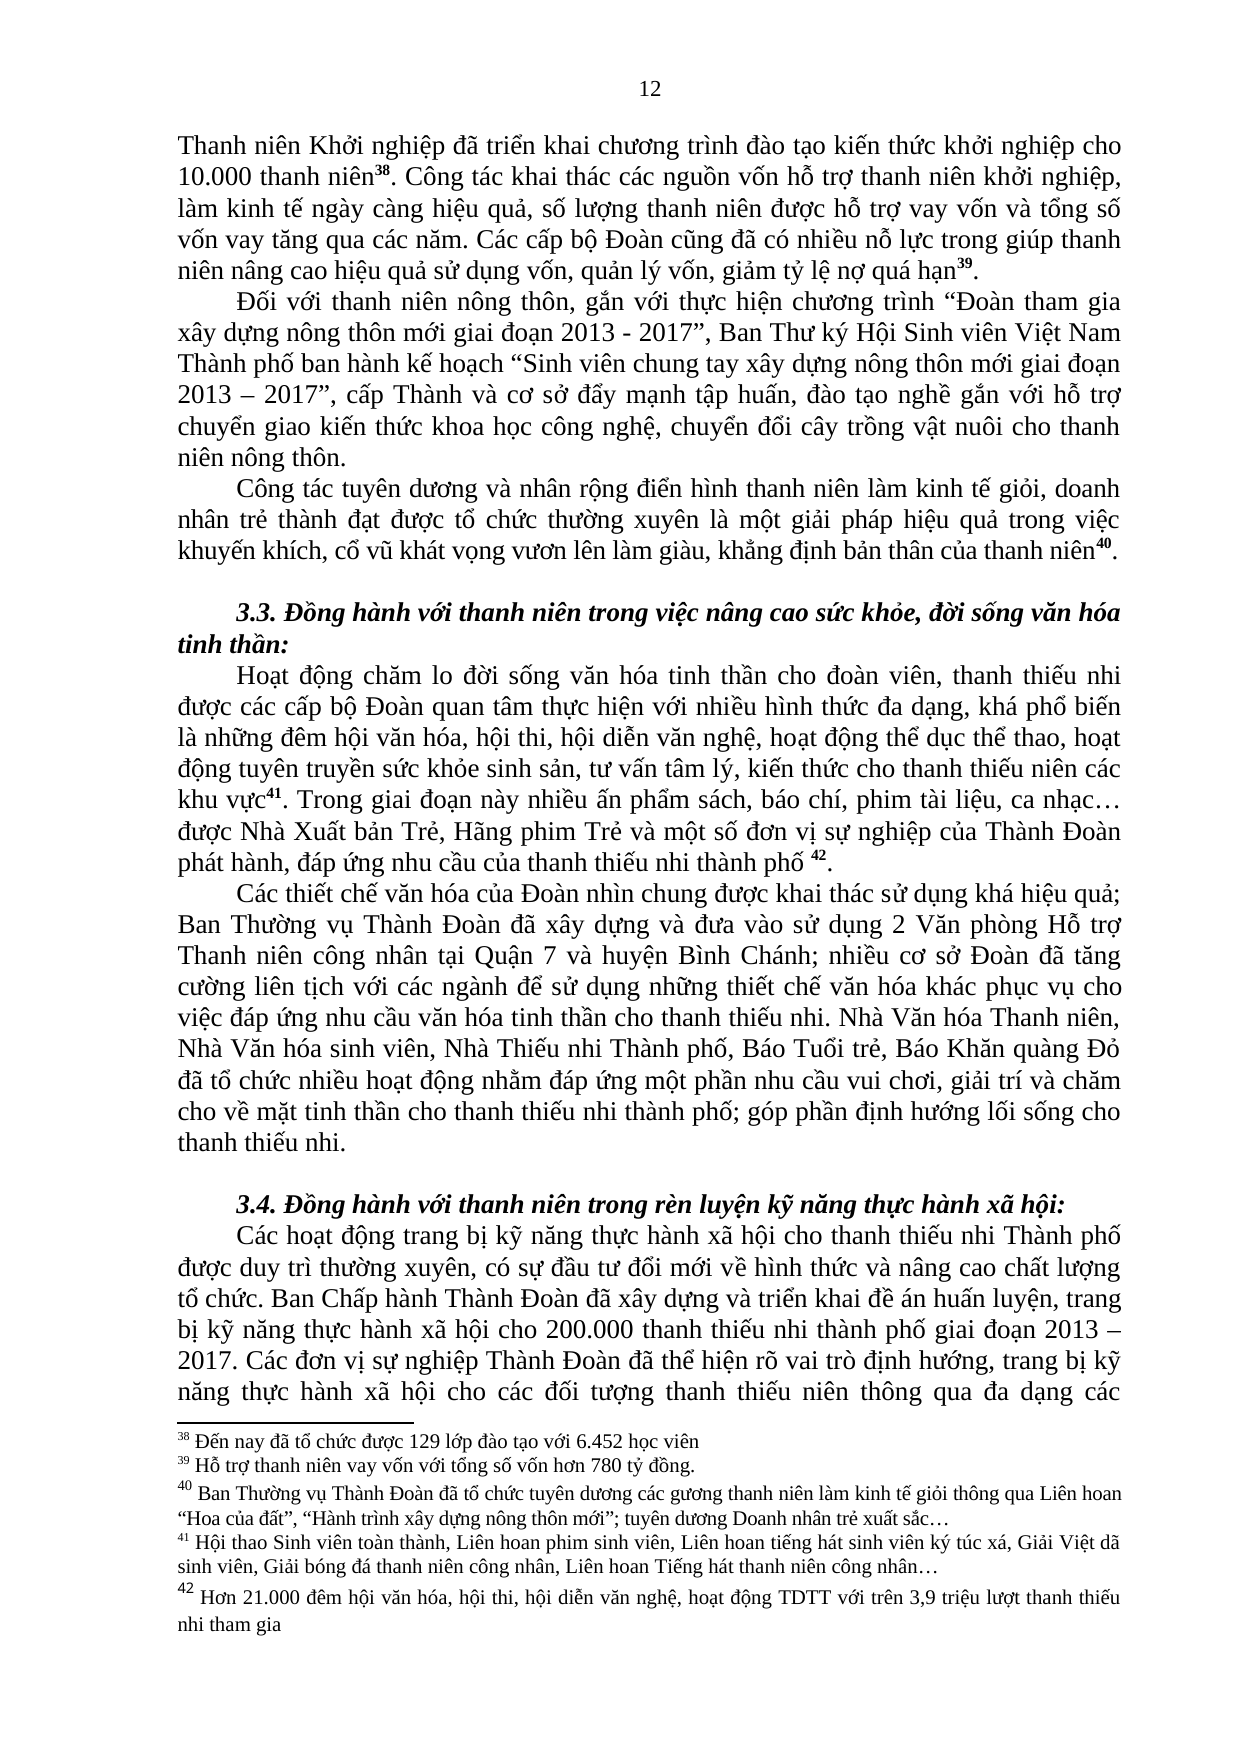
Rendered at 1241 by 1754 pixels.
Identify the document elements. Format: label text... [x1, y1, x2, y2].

text Công tác tuyên dương và nhân rộng điển hình thanh niên làm kinh tế giỏi, doanh nhân trẻ thành đạt được tổ chức thường xuyên là một giải pháp hiệu quả trong việc khuyến khích, cổ vũ khát vọng vươn lên làm giàu, khẳng định bản thân của thanh niên. [177, 472, 1122, 565]
text 3.3. Đồng hành với thanh niên trong việc nâng cao sức khỏe, đời sống văn hóa tinh thần: [177, 597, 1122, 659]
text Các thiết chế văn hóa của Đoàn nhìn chung được khai thác sử dụng khá hiệu quả; Ban Thường vụ Thành Đoàn đã xây dựng và đưa vào sử dụng 2 Văn phòng Hỗ trợ Thanh niên công nhân tại Quận 7 và huyện Bình Chánh; nhiều cơ sở Đoàn đã tăng cường liên tịch với các ngành để sử dụng những thiết chế văn hóa khác phục vụ cho việc đáp ứng nhu cầu văn hóa tinh thần cho thanh thiếu nhi. Nhà Văn hóa Thanh niên, Nhà Văn hóa sinh viên, Nhà Thiếu nhi Thành phố, Báo Tuổi trẻ, Báo Khăn quàng Đỏ đã tổ chức nhiều hoạt động nhằm đáp ứng một phần nhu cầu vui chơi, giải trí và chăm cho về mặt tinh thần cho thanh thiếu nhi thành phố; góp phần định hướng lối sống cho thanh thiếu nhi. [177, 877, 1122, 1157]
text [177, 1219, 1122, 1406]
text 3.4. Đồng hành với thanh niên trong rèn luyện kỹ năng thực hành xã hội: [177, 1188, 1122, 1219]
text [177, 129, 1122, 285]
text Đối với thanh niên nông thôn, gắn với thực hiện chương trình “Đoàn tham gia xây dựng nông thôn mới giai đoạn 2013 - 2017”, Ban Thư ký Hội Sinh viên Việt Nam Thành phố ban hành kế hoạch “Sinh viên chung tay xây dựng nông thôn mới giai đoạn 2013 – 2017”, cấp Thành và cơ sở đẩy mạnh tập huấn, đào tạo nghề gắn với hỗ trợ chuyển giao kiến thức khoa học công nghệ, chuyển đổi cây trồng vật nuôi cho thanh niên nông thôn. [177, 285, 1122, 472]
text Hoạt động chăm lo đời sống văn hóa tinh thần cho đoàn viên, thanh thiếu nhi được các cấp bộ Đoàn quan tâm thực hiện với nhiều hình thức đa dạng, khá phổ biến là những đêm hội văn hóa, hội thi, hội diễn văn nghệ, hoạt động thể dục thể thao, hoạt động tuyên truyền sức khỏe sinh sản, tư vấn tâm lý, kiến thức cho thanh thiếu niên các khu vực. Trong giai đoạn này nhiều ấn phẩm sách, báo chí, phim tài liệu, ca nhạc… được Nhà Xuất bản Trẻ, Hãng phim Trẻ và một số đơn vị sự nghiệp của Thành Đoàn phát hành, đáp ứng nhu cầu của thanh thiếu nhi thành phố . [177, 659, 1122, 877]
